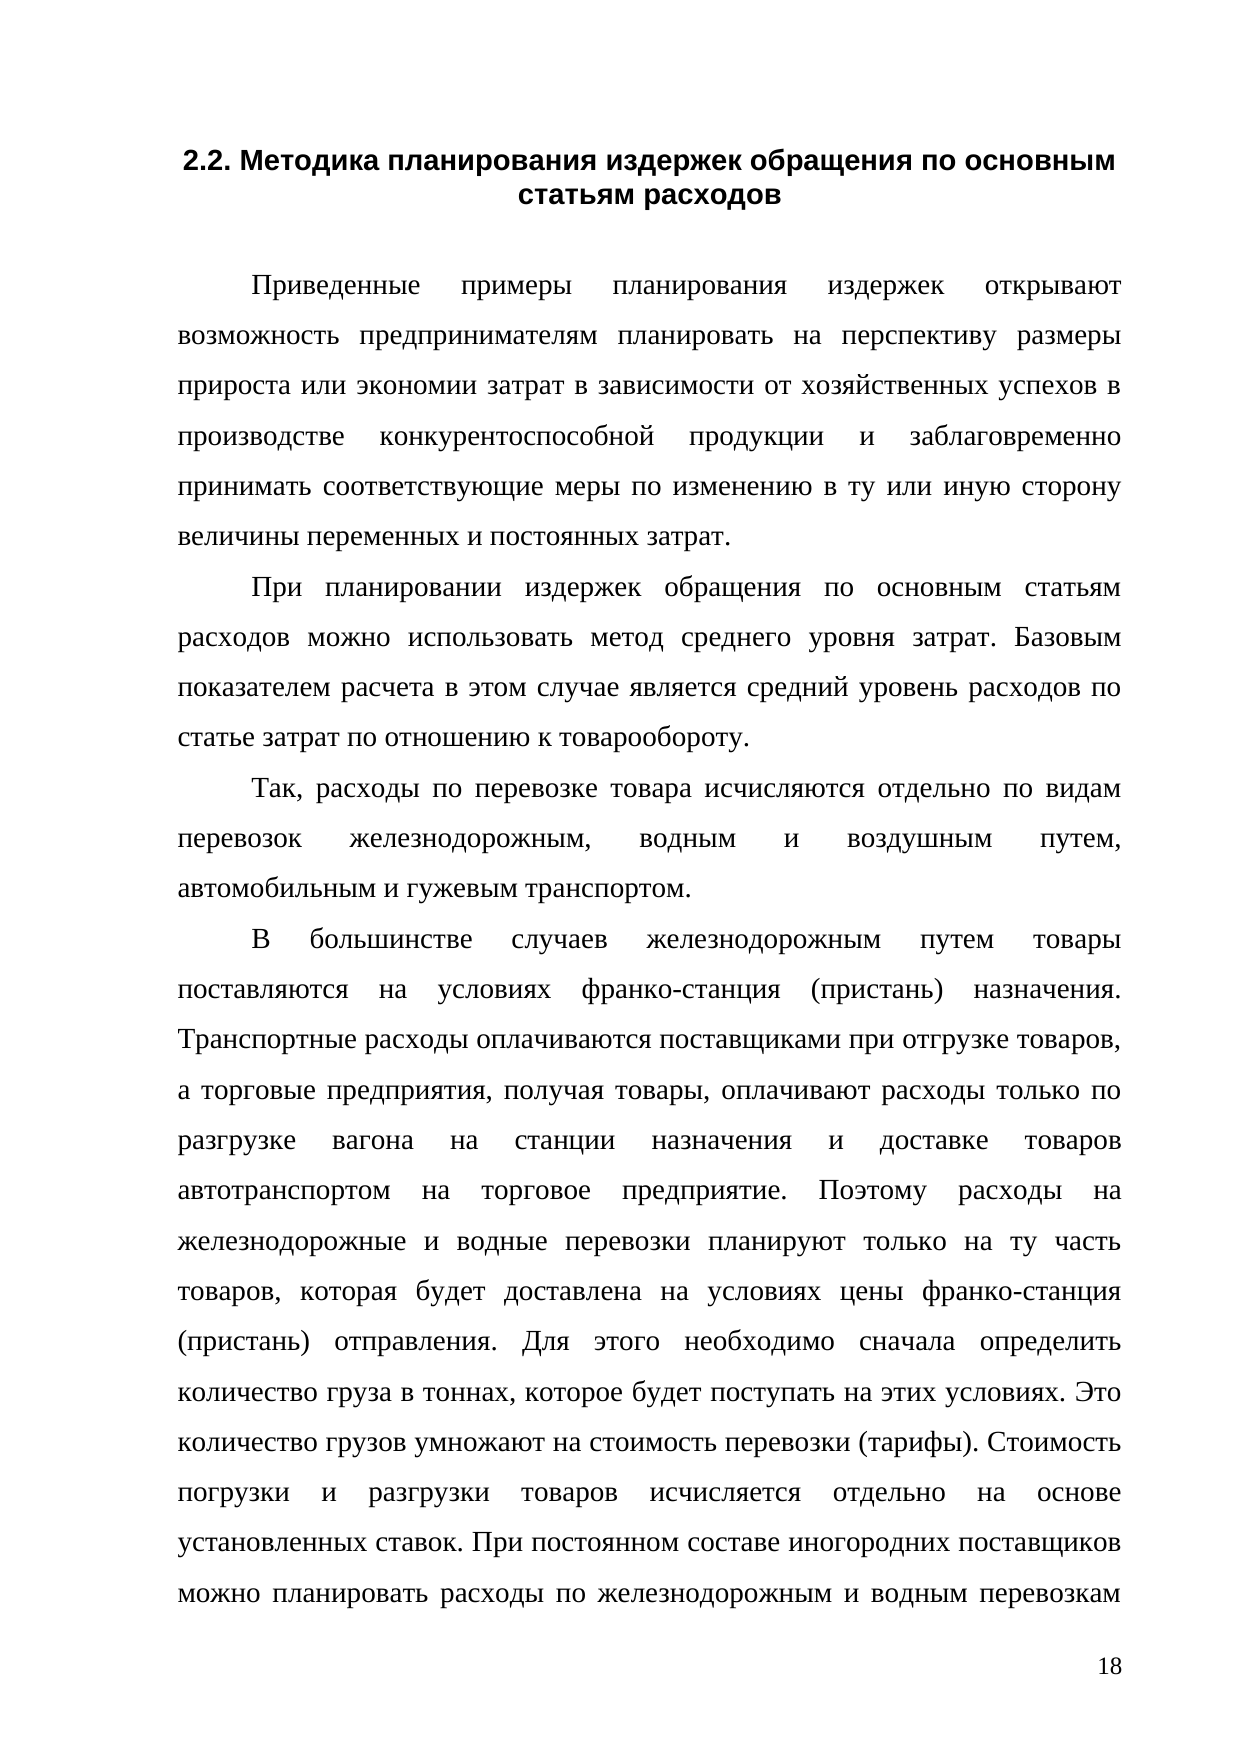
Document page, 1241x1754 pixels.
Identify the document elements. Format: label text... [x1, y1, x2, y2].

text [177, 921, 1122, 1608]
text При планировании издержек обращения по основным статьям расходов можно использовать метод среднего уровня затрат. Базовым показателем расчета в этом случае является средний уровень расходов по статье затрат по отношению к товарообороту. [177, 569, 1122, 753]
text Так, расходы по перевозке товара исчисляются отдельно по видам перевозок железнодорожным, водным и воздушным путем, автомобильным и гужевым транспортом. [177, 770, 1122, 904]
text Приведенные примеры планирования издержек открывают возможность предпринимателям планировать на перспективу размеры прироста или экономии затрат в зависимости от хозяйственных успехов в производстве конкурентоспособной продукции и заблаговременно принимать соответствующие меры по изменению в ту или иную сторону величины переменных и постоянных затрат. [177, 267, 1122, 552]
subtitle 2.2. Методика планирования издержек обращения по основным статьям расходов [177, 143, 1122, 210]
